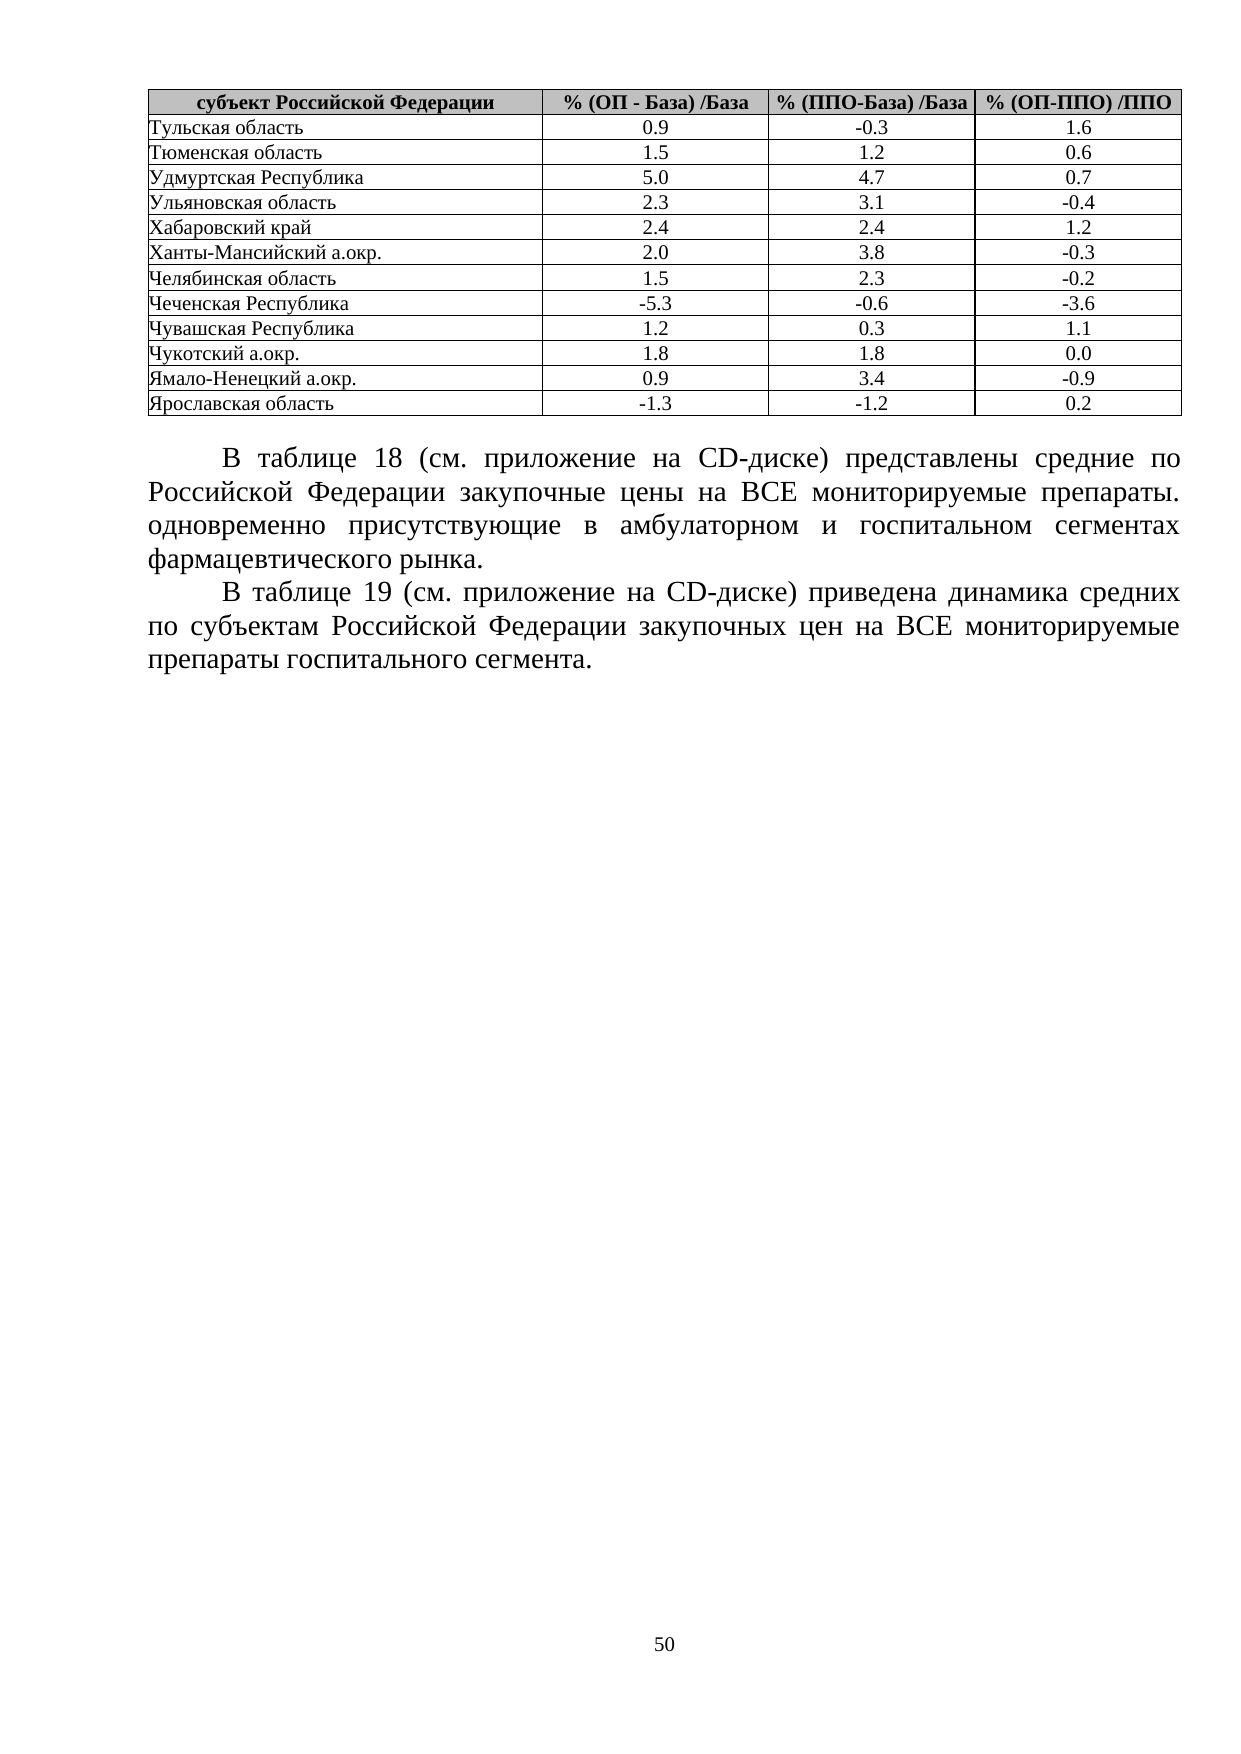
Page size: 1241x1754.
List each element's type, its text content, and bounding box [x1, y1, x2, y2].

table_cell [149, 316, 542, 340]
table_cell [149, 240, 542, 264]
text В таблице 19 (см. приложение на CD-диске) приведена динамика средних по субъектам Российской Федерации закупочных цен на ВСЕ мониторируемые препараты госпитального сегмента. [148, 574, 1181, 675]
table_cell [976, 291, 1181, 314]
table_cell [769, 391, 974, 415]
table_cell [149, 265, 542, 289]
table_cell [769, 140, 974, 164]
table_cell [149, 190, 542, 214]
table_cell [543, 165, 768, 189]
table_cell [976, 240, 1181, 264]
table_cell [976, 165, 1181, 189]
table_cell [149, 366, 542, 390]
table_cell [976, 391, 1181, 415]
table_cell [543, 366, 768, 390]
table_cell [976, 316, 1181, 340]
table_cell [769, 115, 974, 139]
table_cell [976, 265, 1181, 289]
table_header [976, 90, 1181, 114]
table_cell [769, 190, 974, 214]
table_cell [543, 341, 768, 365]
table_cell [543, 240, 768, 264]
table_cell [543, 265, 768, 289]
text В таблице 18 (см. приложение на CD-диске) представлены средние по Российской Федерации закупочные цены на ВСЕ мониторируемые препараты. одновременно присутствующие в амбулаторном и госпитальном сегментах фармацевтического рынка. [148, 440, 1181, 574]
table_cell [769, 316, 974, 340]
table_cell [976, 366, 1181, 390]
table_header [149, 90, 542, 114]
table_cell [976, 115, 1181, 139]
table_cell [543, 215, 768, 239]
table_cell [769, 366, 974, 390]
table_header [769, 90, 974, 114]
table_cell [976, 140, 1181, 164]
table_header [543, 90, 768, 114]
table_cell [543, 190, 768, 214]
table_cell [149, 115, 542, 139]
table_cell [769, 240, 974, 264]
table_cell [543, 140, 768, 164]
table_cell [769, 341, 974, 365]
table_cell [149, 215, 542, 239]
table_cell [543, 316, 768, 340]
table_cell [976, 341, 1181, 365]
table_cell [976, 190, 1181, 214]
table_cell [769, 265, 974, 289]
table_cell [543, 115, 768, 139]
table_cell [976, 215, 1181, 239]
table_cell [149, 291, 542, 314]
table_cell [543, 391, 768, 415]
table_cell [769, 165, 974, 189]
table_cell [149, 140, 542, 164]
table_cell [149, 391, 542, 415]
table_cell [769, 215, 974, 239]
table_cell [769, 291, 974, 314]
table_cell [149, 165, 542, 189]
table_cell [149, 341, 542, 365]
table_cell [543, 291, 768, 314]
